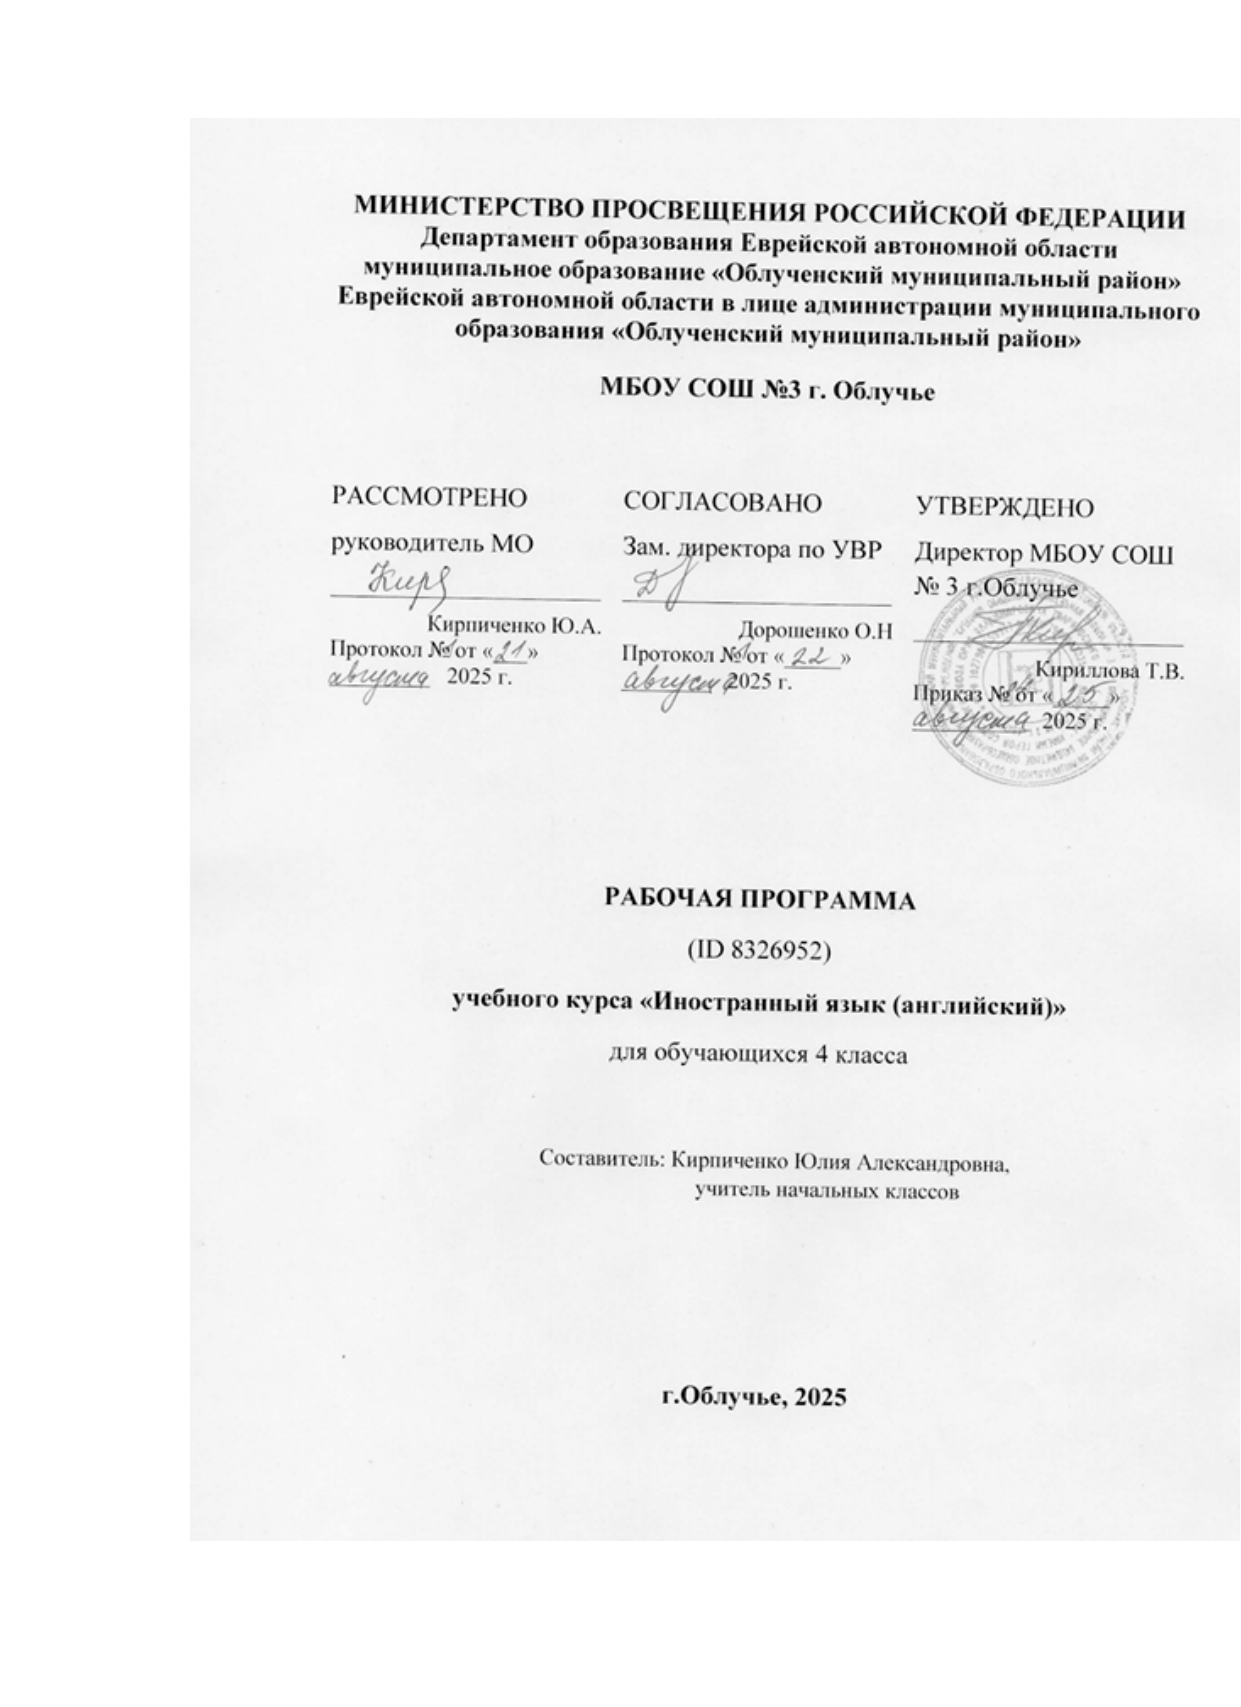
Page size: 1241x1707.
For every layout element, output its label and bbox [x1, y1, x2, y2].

picture [189, 118, 1241, 1541]
